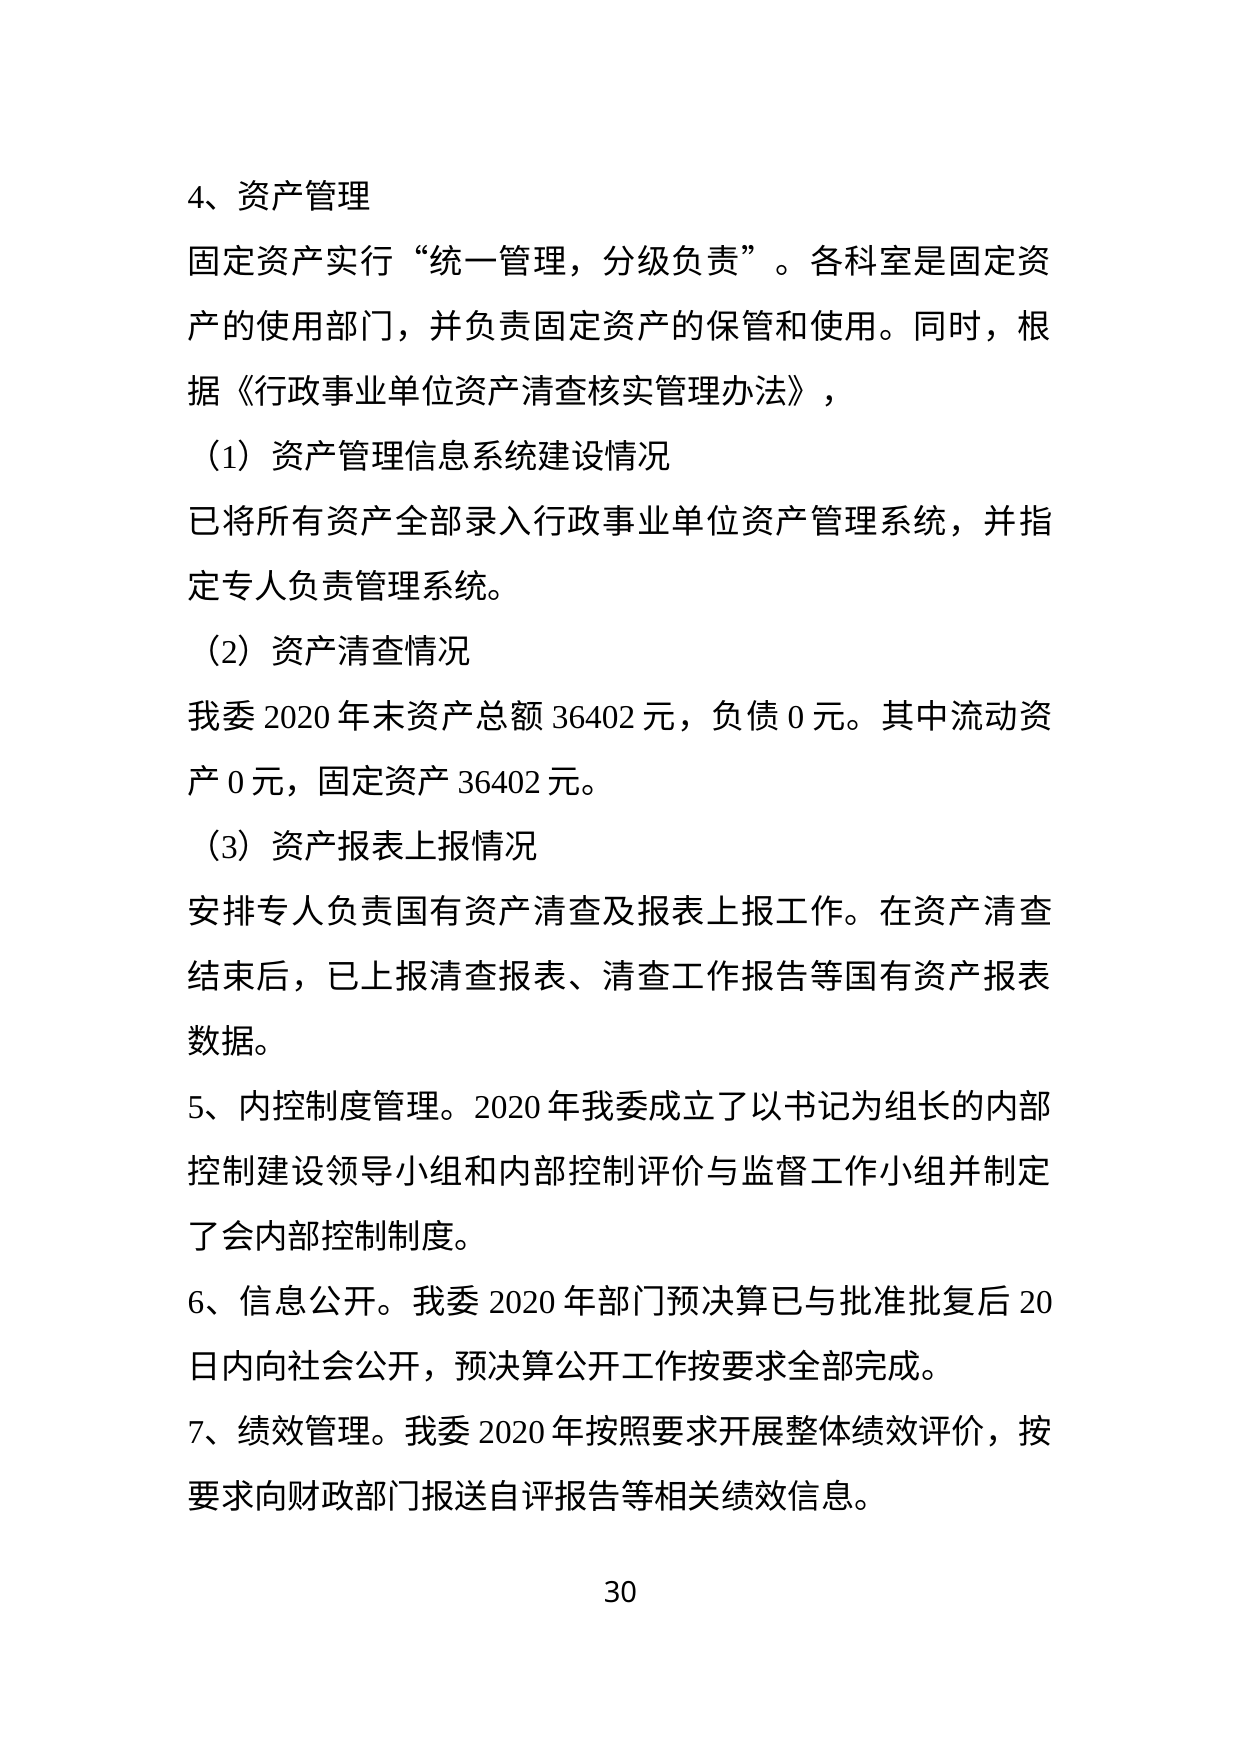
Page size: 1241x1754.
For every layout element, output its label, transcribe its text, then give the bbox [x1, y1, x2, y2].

list 资产管理信息系统建设情况 [187, 422, 1053, 487]
text 5、内控制度管理。2020年我委成立了以书记为组长的内部控制建设领导小组和内部控制评价与监督工作小组并制定了会内部控制制度。 [187, 1072, 1053, 1267]
text 已将所有资产全部录入行政事业单位资产管理系统，并指定专人负责管理系统。 [187, 487, 1053, 617]
text 安排专人负责国有资产清查及报表上报工作。在资产清查结束后，已上报清查报表、清查工作报告等国有资产报表数据。 [187, 877, 1053, 1072]
text 我委2020年末资产总额36402元，负债0元。其中流动资产0元，固定资产36402元。 [187, 682, 1053, 812]
text 固定资产实行“统一管理，分级负责”。各科室是固定资产的使用部门，并负责固定资产的保管和使用。同时，根据《行政事业单位资产清查核实管理办法》， [187, 227, 1053, 422]
text 6、信息公开。我委2020年部门预决算已与批准批复后20日内向社会公开，预决算公开工作按要求全部完成。 [187, 1267, 1053, 1397]
list 资产报表上报情况 [187, 812, 1053, 877]
text 4、资产管理 [187, 162, 1053, 227]
text 7、绩效管理。我委2020年按照要求开展整体绩效评价，按要求向财政部门报送自评报告等相关绩效信息。 [187, 1397, 1053, 1527]
list 资产清查情况 [187, 617, 1053, 682]
